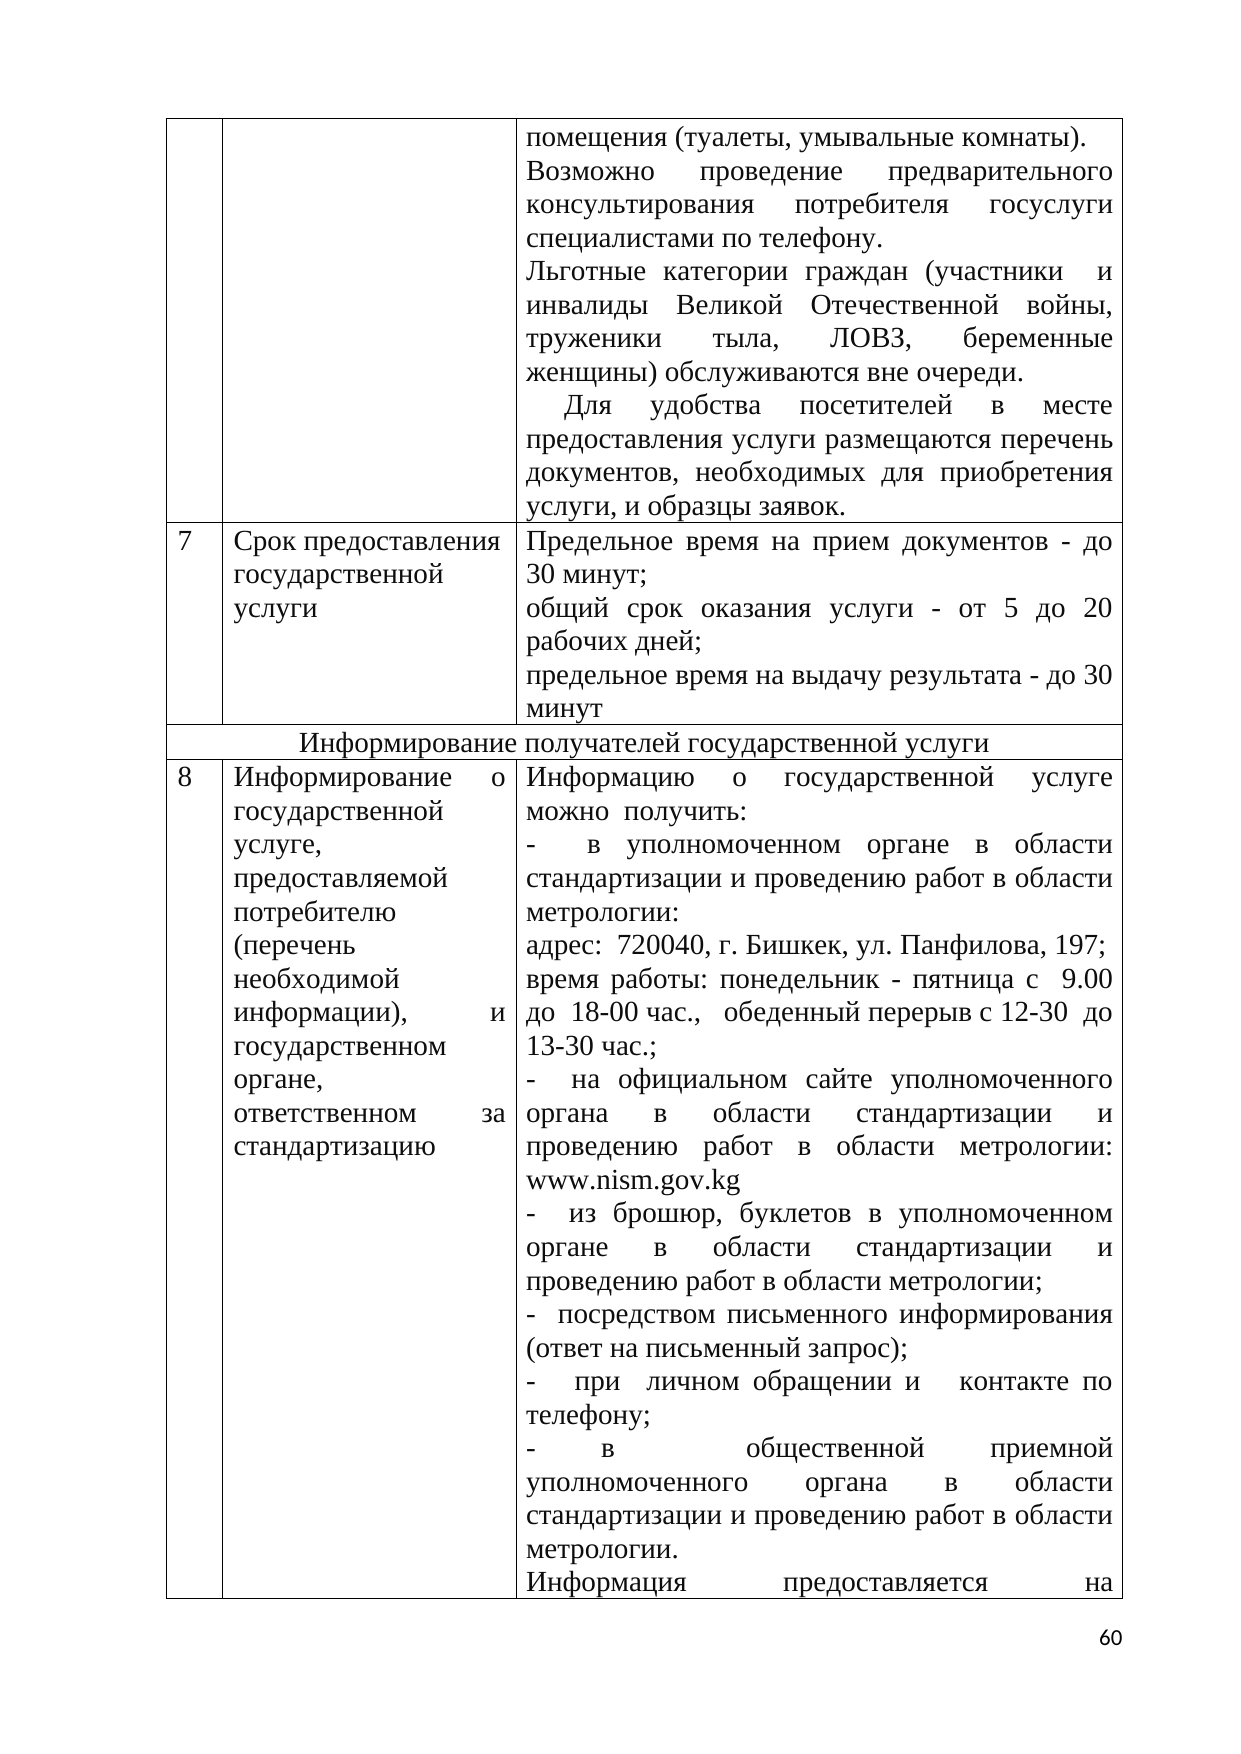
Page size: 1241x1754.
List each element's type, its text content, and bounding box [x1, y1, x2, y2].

table_cell 6 [167, 119, 222, 522]
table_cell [517, 119, 1122, 522]
table_cell Информирование получателей государственной услуги [167, 725, 1122, 758]
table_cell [223, 760, 516, 1598]
table_cell 7 [167, 523, 222, 724]
table_cell 8 [167, 760, 222, 1598]
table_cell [517, 760, 1122, 1598]
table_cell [223, 119, 516, 522]
table_cell Срок предоставления государственной услуги [223, 523, 516, 724]
table_cell Предельное время на прием документов - до 30 минут; общий срок оказания услуги - от 5 до 20 рабочих дней; предельное время на выдачу результата - до 30 минут [517, 523, 1122, 724]
